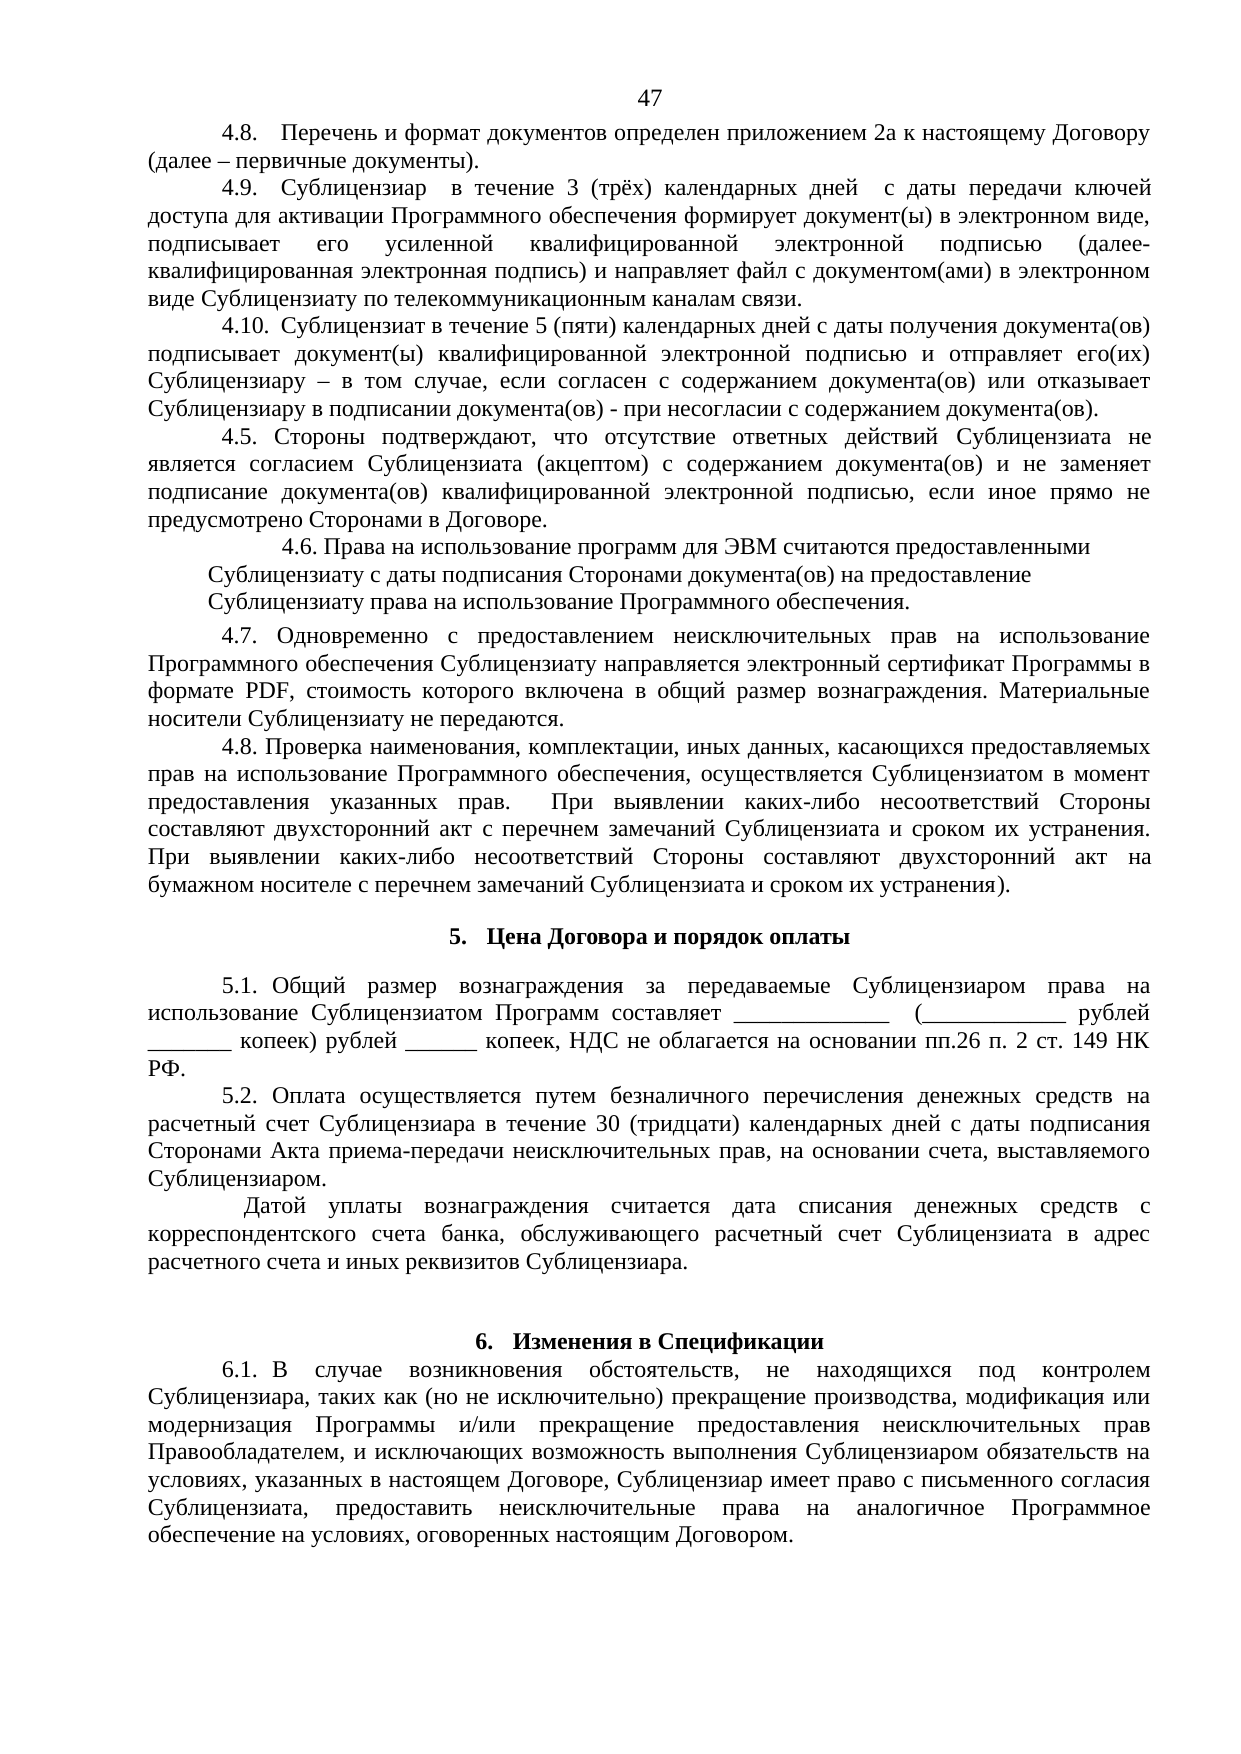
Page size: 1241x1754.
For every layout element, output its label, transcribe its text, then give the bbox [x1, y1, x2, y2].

list Датой уплаты вознаграждения считается дата списания денежных средств с корреспондентского счета банка, обслуживающего расчетный счет Сублицензиата в адрес расчетного счета и иных реквизитов Сублицензиара. [148, 1192, 1152, 1274]
subtitle 4.8. Проверка наименования, комплектации, иных данных, касающихся предоставляемых прав на использование Программного обеспечения, осуществляется Сублицензиатом в момент предоставления указанных прав. При выявлении каких-либо несоответствий Стороны составляют двухсторонний акт с перечнем замечаний Сублицензиата и сроком их устранения. При выявлении каких-либо несоответствий Стороны составляют двухсторонний акт на бумажном носителе с перечнем замечаний Сублицензиата и сроком их устранения). [148, 732, 1152, 897]
subtitle Цена Договора и порядок оплаты [148, 922, 1152, 950]
subtitle Общий размер вознаграждения за передаваемые Сублицензиаром права на использование Сублицензиатом Программ составляет _____________ (____________ рублей _______ копеек) рублей ______ копеек, НДС не облагается на основании пп.26 п. 2 ст. 149 НК РФ. [148, 971, 1152, 1081]
subtitle Сублицензиар в течение 3 (трёх) календарных дней с даты передачи ключей доступа для активации Программного обеспечения формирует документ(ы) в электронном виде, подписывает его усиленной квалифицированной электронной подписью (далее- квалифицированная электронная подпись) и направляет файл с документом(ами) в электронном виде Сублицензиату по телекоммуникационным каналам связи. [148, 173, 1152, 311]
subtitle Сублицензиат в течение 5 (пяти) календарных дней с даты получения документа(ов) подписывает документ(ы) квалифицированной электронной подписью и отправляет его(их) Сублицензиару – в том случае, если согласен с содержанием документа(ов) или отказывает Сублицензиару в подписании документа(ов) - при несогласии с содержанием документа(ов). [148, 311, 1152, 422]
list Оплата осуществляется путем безналичного перечисления денежных средств на расчетный счет Сублицензиара в течение 30 (тридцати) календарных дней с даты подписания Сторонами Акта приема-передачи неисключительных прав, на основании счета, выставляемого Сублицензиаром. [148, 1081, 1152, 1192]
text 4.5. Стороны подтверждают, что отсутствие ответных действий Сублицензиата не является согласием Сублицензиата (акцептом) с содержанием документа(ов) и не заменяет подписание документа(ов) квалифицированной электронной подписью, если иное прямо не предусмотрено Сторонами в Договоре. [148, 422, 1152, 532]
subtitle 4.6. Права на использование программ для ЭВМ считаются предоставленными Сублицензиату с даты подписания Сторонами документа(ов) на предоставление Сублицензиату права на использование Программного обеспечения. [208, 532, 1152, 615]
subtitle Перечень и формат документов определен приложением 2а к настоящему Договору (далее – первичные документы). [148, 118, 1152, 173]
list В случае возникновения обстоятельств, не находящихся под контролем Сублицензиара, таких как (но не исключительно) прекращение производства, модификация или модернизация Программы и/или прекращение предоставления неисключительных прав Правообладателем, и исключающих возможность выполнения Сублицензиаром обязательств на условиях, указанных в настоящем Договоре, Сублицензиар имеет право с письменного согласия Сублицензиата, предоставить неисключительные права на аналогичное Программное обеспечение на условиях, оговоренных настоящим Договором. [148, 1354, 1152, 1548]
text 4.7. Одновременно с предоставлением неисключительных прав на использование Программного обеспечения Сублицензиату направляется электронный сертификат Программы в формате PDF, стоимость которого включена в общий размер вознаграждения. Материальные носители Сублицензиату не передаются. [148, 621, 1152, 732]
subtitle Изменения в Спецификации [148, 1327, 1152, 1354]
